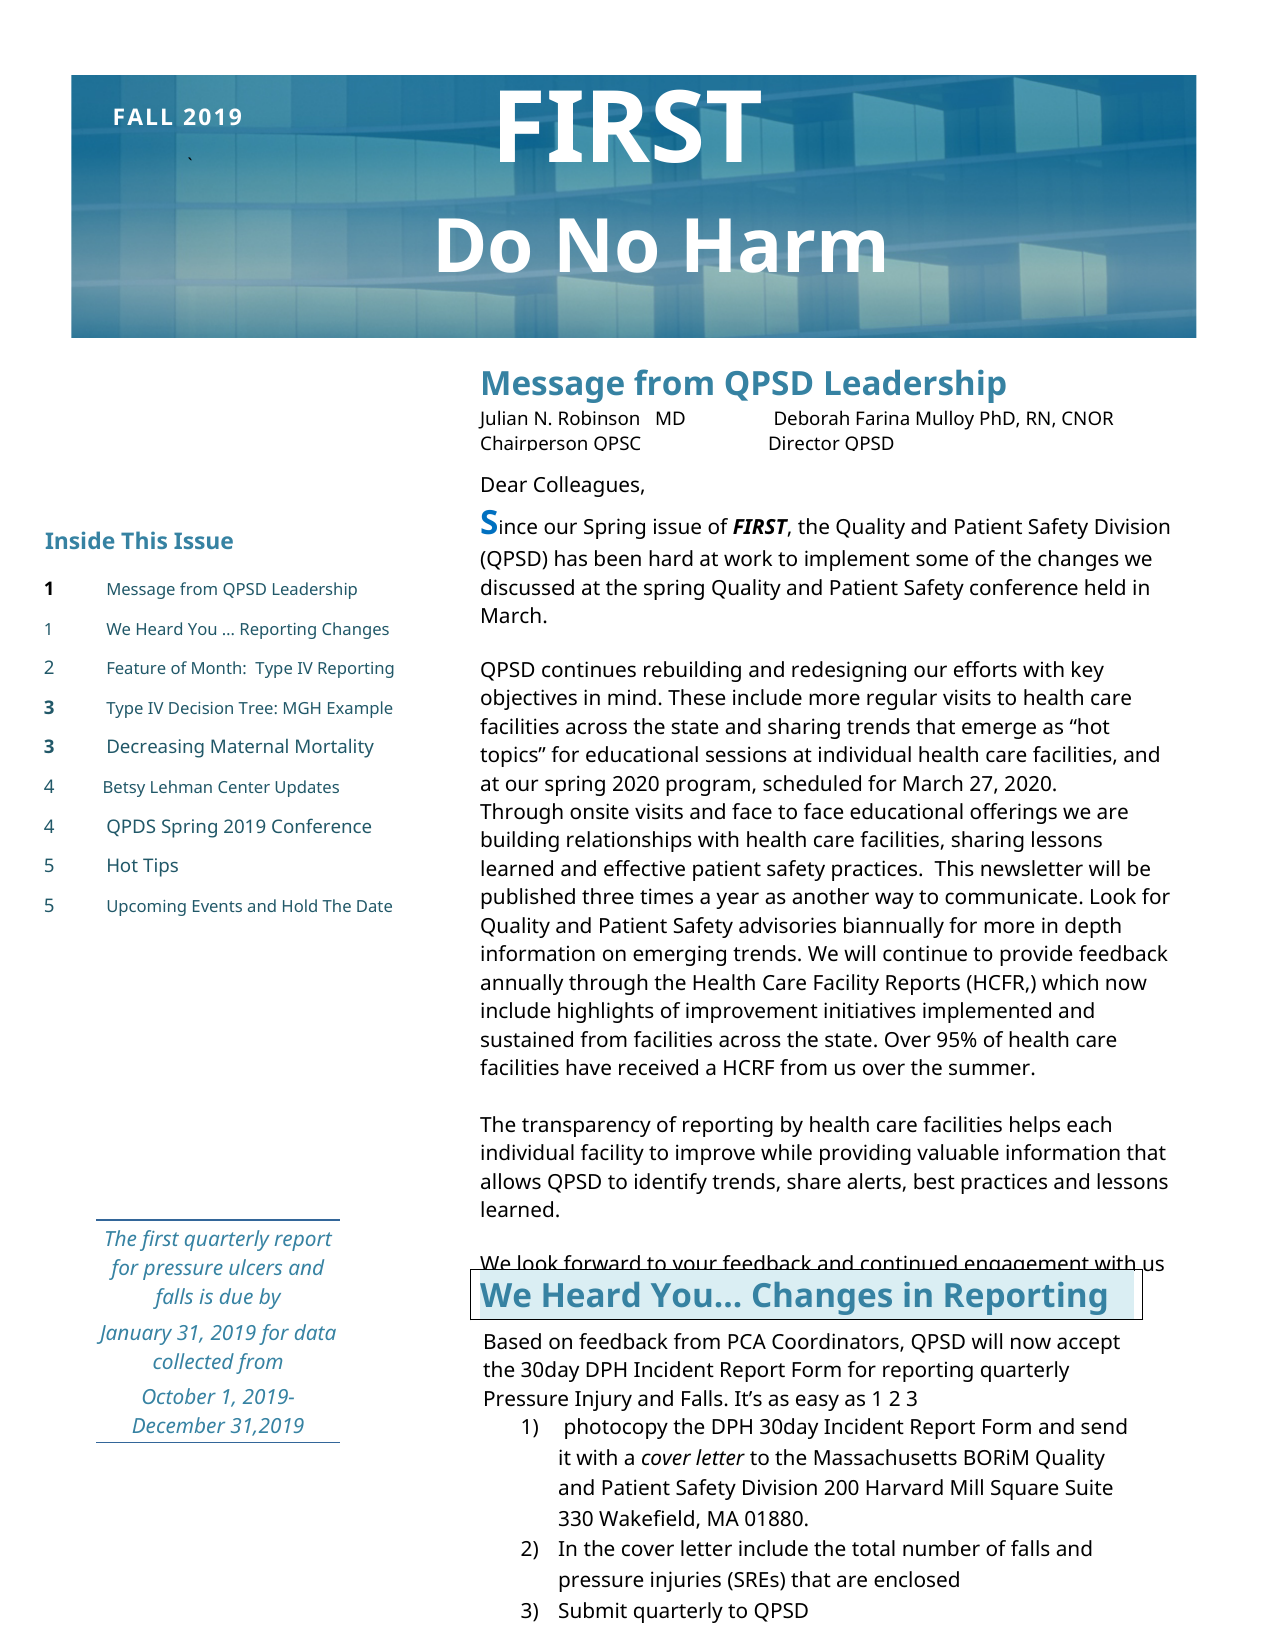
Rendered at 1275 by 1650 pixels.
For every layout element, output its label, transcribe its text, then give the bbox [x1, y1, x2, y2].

picture [71, 75, 1197, 338]
list ` [187, 150, 1087, 177]
